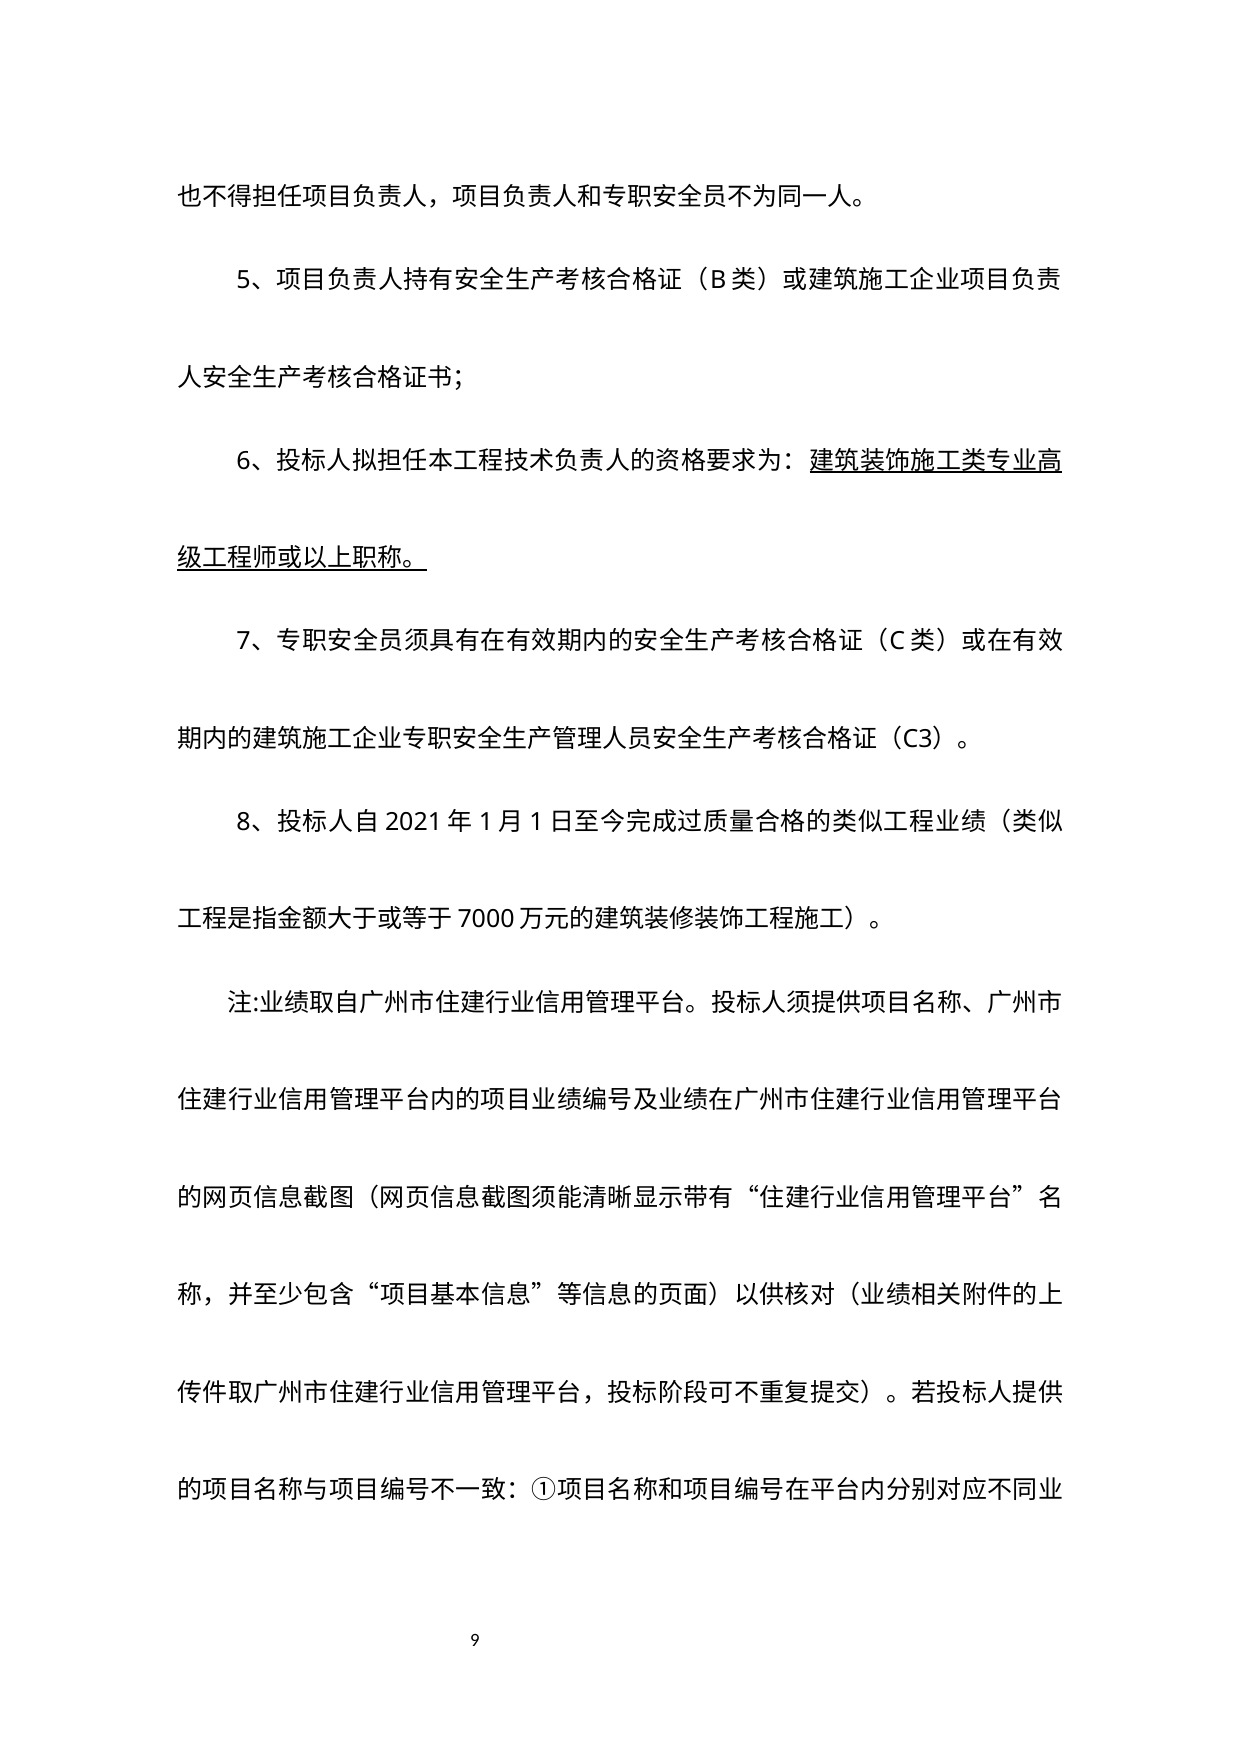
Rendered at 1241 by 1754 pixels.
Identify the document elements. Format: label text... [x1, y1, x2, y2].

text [177, 162, 1063, 227]
text 8、投标人自2021年1月1日至今完成过质量合格的类似工程业绩（类似工程是指金额大于或等于7000万元的建筑装修装饰工程施工）。 [177, 787, 1063, 949]
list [177, 968, 1063, 1520]
text 7、专职安全员须具有在有效期内的安全生产考核合格证（C类）或在有效期内的建筑施工企业专职安全生产管理人员安全生产考核合格证（C3）。 [177, 606, 1063, 769]
text 6、投标人拟担任本工程技术负责人的资格要求为：建筑装饰施工类专业高级工程师或以上职称。 [177, 426, 1063, 588]
text 5、项目负责人持有安全生产考核合格证（B类）或建筑施工企业项目负责人安全生产考核合格证书； [177, 245, 1063, 408]
